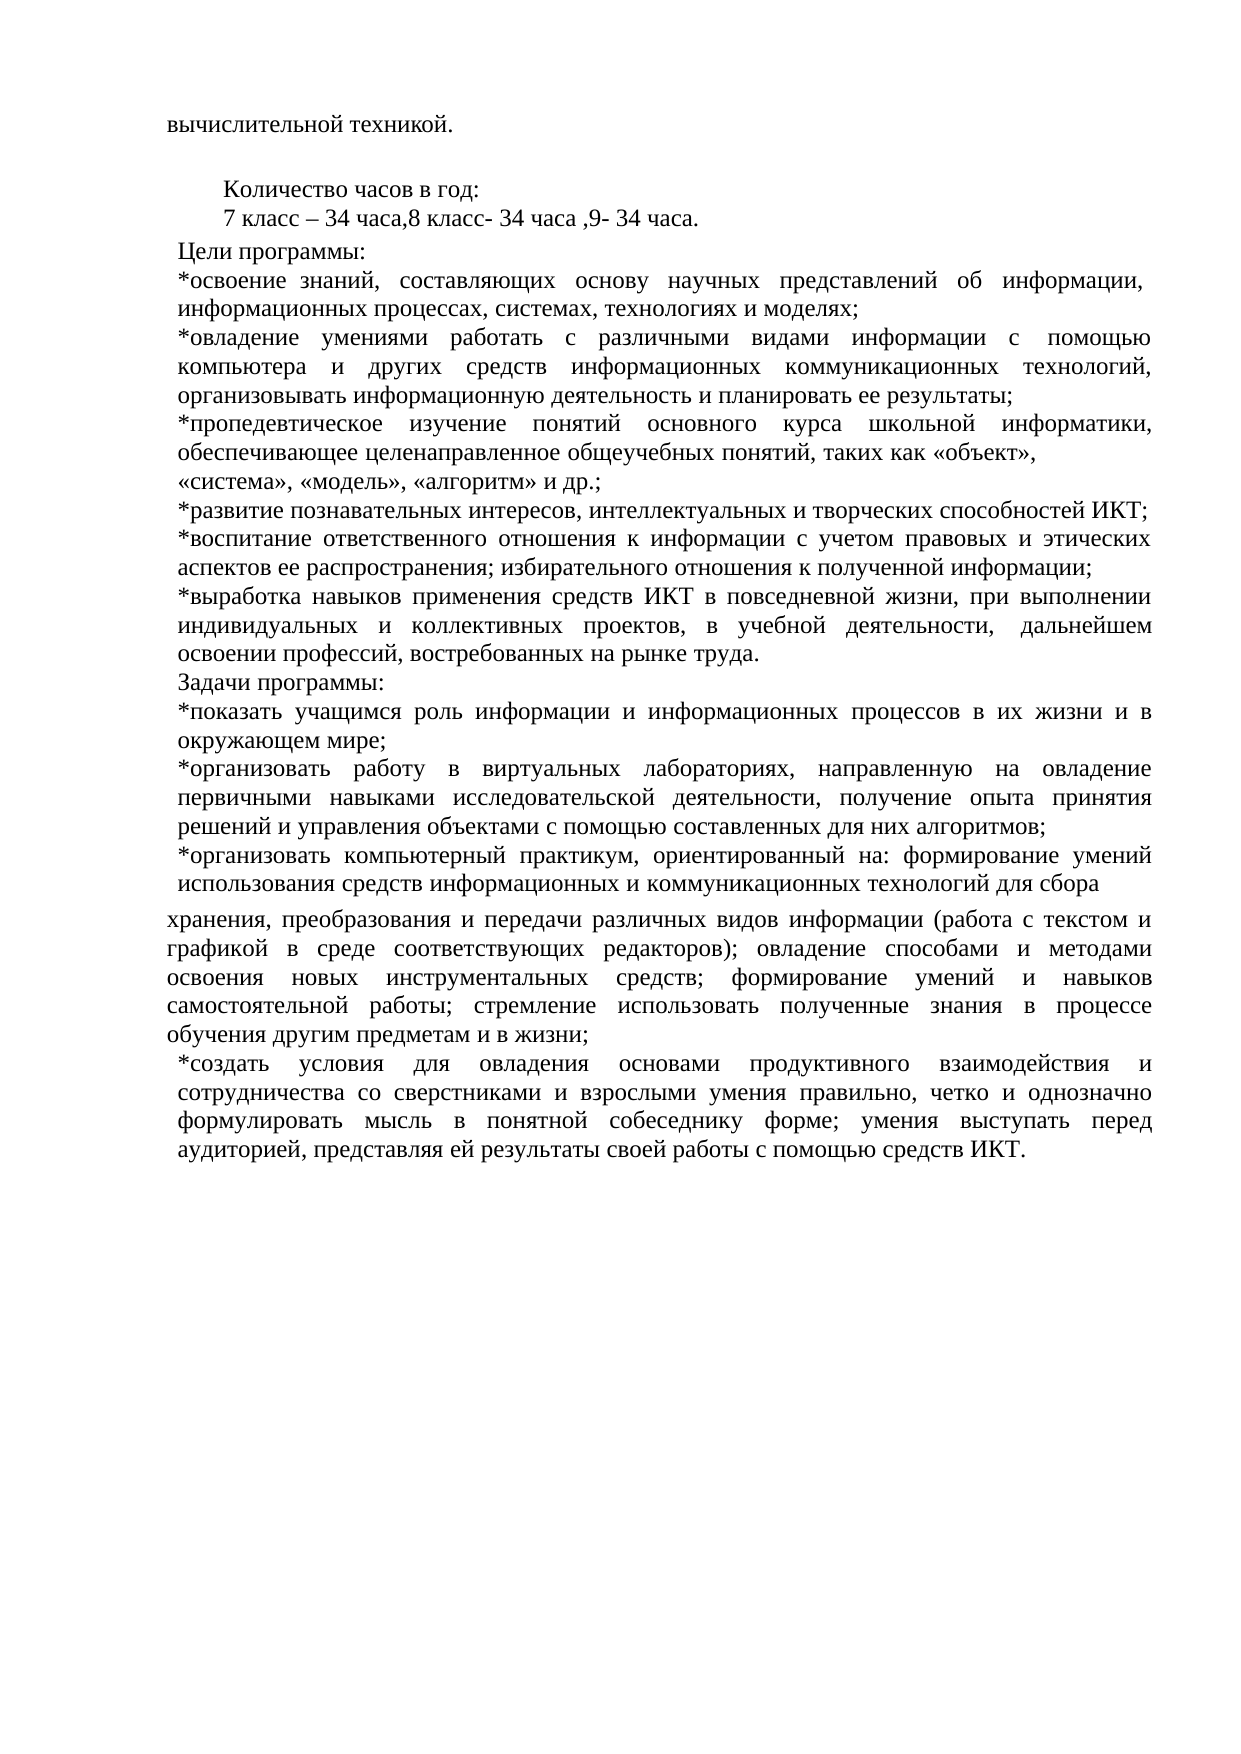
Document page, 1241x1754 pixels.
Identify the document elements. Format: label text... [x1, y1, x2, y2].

text 7 класс – 34 часа,8 класс- 34 часа ,9- 34 часа. [167, 203, 1163, 232]
text Цели программы: [177, 236, 457, 265]
text *показать учащимся роль информации и информационных процессов в их жизни и в окружающем мире; [177, 696, 1152, 753]
text *организовать работу в виртуальных лабораториях, направленную на овладение первичными навыками исследовательской деятельности, получение опыта принятия решений и управления объектами с помощью составленных для них алгоритмов; [177, 753, 1152, 840]
text *развитие познавательных интересов, интеллектуальных и творческих способностей ИКТ; [177, 495, 1163, 523]
text *воспитание ответственного отношения к информации с учетом правовых и этических аспектов ее распространения; избирательного отношения к полученной информации; [177, 523, 1152, 581]
text хранения, преобразования и передачи различных видов информации (работа с текстом и графикой в среде соответствующих редакторов); овладение способами и методами освоения новых инструментальных средств; формирование умений и навыков самостоятельной работы; стремление использовать полученные знания в процессе обучения другим предметам и в жизни; [167, 904, 1152, 1048]
text *организовать компьютерный практикум, ориентированный на: формирование умений использования средств информационных и коммуникационных технологий для сбора [177, 840, 1152, 897]
text *пропедевтическое изучение понятий основного курса школьной информатики, обеспечивающее целенаправленное общеучебных понятий, таких как «объект», [177, 408, 1152, 466]
text Количество часов в год: [167, 174, 1163, 203]
text *овладение умениями работать с различными видами информации с помощью компьютера и других средств информационных коммуникационных технологий, организовывать информационную деятельность и планировать ее результаты; [177, 322, 1151, 408]
text информационных процессах, системах, технологиях и моделях; [177, 293, 1163, 322]
text *освоение знаний, составляющих основу научных представлений об информации, [177, 269, 1163, 293]
text Задачи программы: [177, 667, 1163, 696]
text «система», «модель», «алгоритм» и др.; [177, 466, 1163, 495]
text *выработка навыков применения средств ИКТ в повседневной жизни, при выполнении индивидуальных и коллективных проектов, в учебной деятельности, дальнейшем освоении профессий, востребованных на рынке труда. [177, 581, 1152, 667]
text *создать условия для овладения основами продуктивного взаимодействия и сотрудничества со сверстниками и взрослыми умения правильно, четко и однозначно формулировать мысль в понятной собеседнику форме; умения выступать перед аудиторией, представляя ей результаты своей работы с помощью средств ИКТ. [177, 1048, 1152, 1163]
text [167, 108, 1163, 138]
